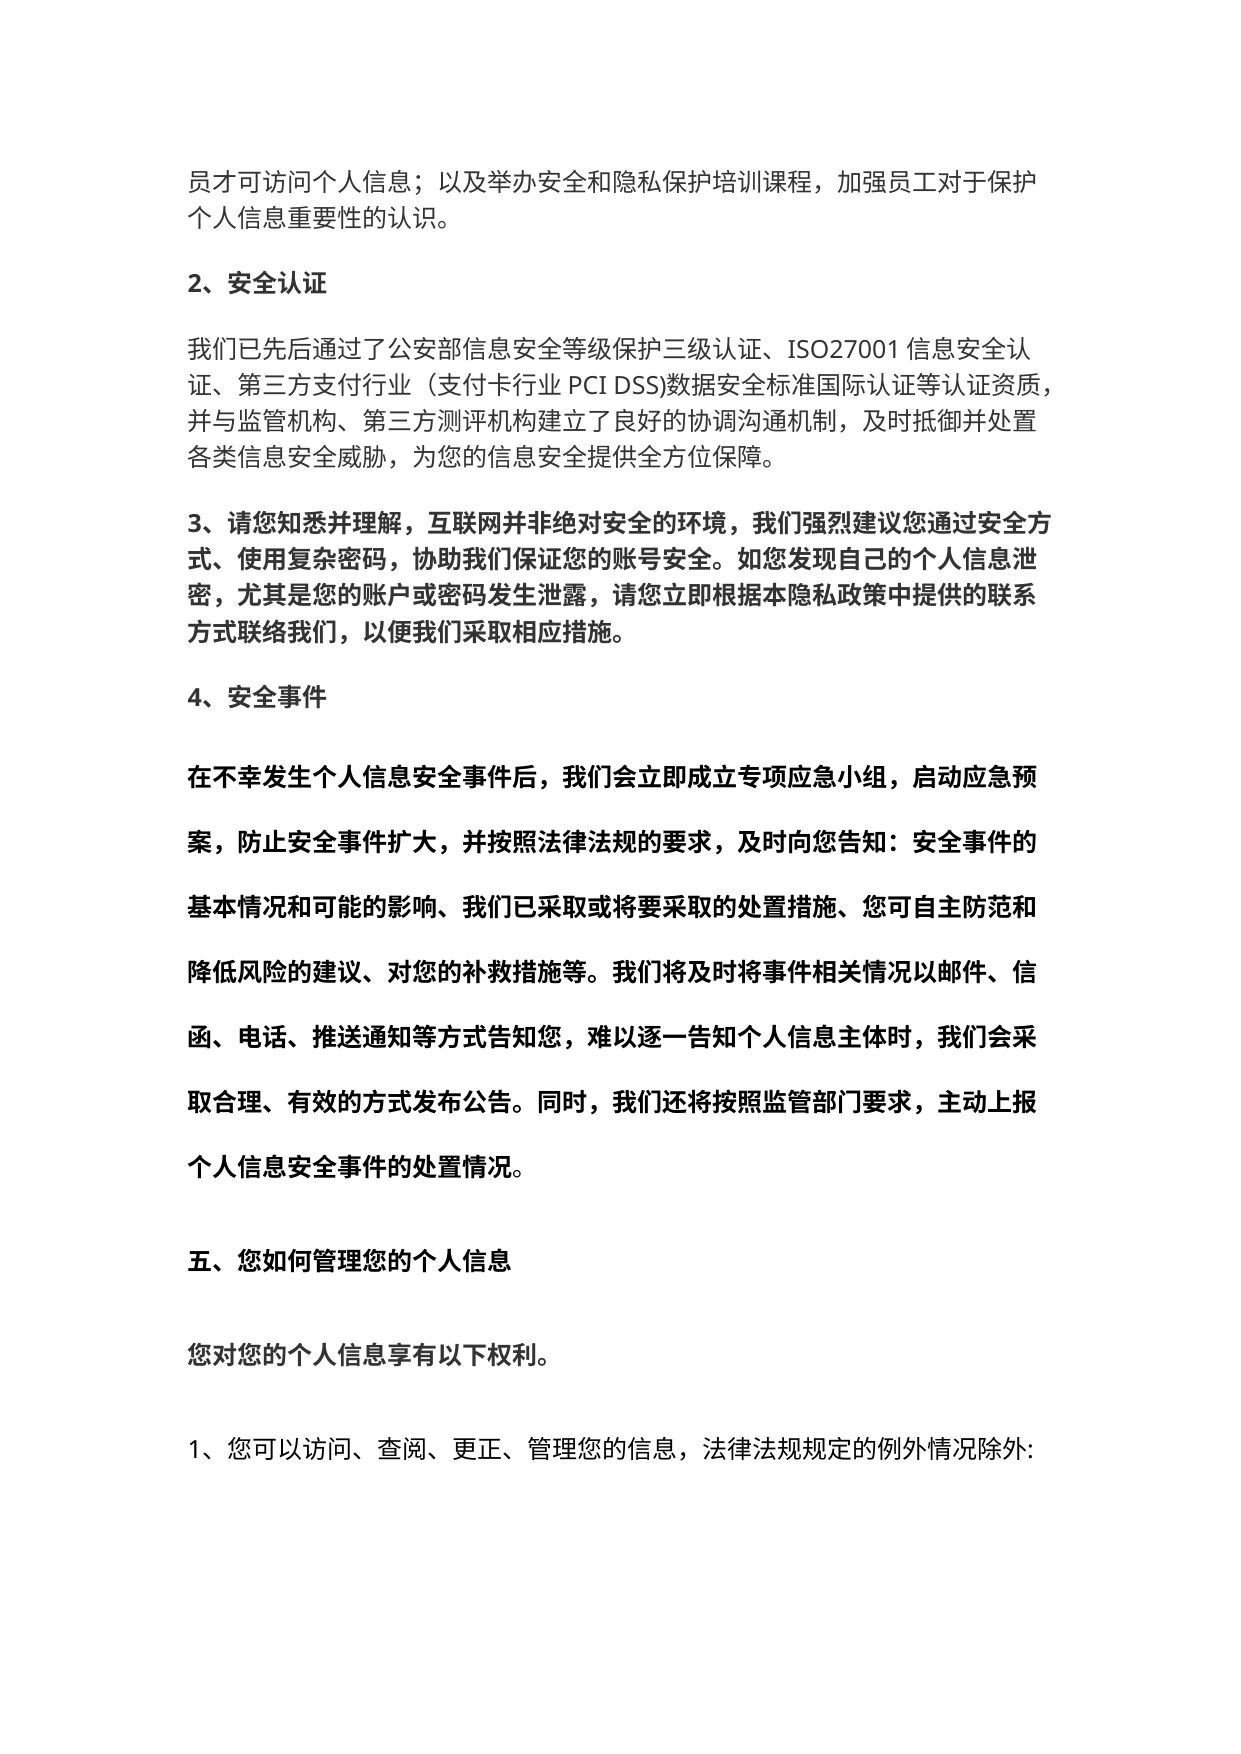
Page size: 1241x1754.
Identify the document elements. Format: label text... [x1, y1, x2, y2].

text 五、您如何管理您的个人信息 [187, 1227, 1053, 1292]
text 1、您可以访问、查阅、更正、管理您的信息，法律法规规定的例外情况除外: [187, 1415, 1053, 1480]
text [187, 162, 1053, 234]
text 我们已先后通过了公安部信息安全等级保护三级认证、ISO27001信息安全认证、第三方支付行业（支付卡行业PCI DSS)数据安全标准国际认证等认证资质，并与监管机构、第三方测评机构建立了良好的协调沟通机制，及时抵御并处置各类信息安全威胁，为您的信息安全提供全方位保障。 [187, 329, 1053, 474]
text 在不幸发生个人信息安全事件后，我们会立即成立专项应急小组，启动应急预案，防止安全事件扩大，并按照法律法规的要求，及时向您告知：安全事件的基本情况和可能的影响、我们已采取或将要采取的处置措施、您可自主防范和降低风险的建议、对您的补救措施等。我们将及时将事件相关情况以邮件、信函、电话、推送通知等方式告知您，难以逐一告知个人信息主体时，我们会采取合理、有效的方式发布公告。同时，我们还将按照监管部门要求，主动上报个人信息安全事件的处置情况。 [187, 743, 1053, 1198]
text 3、请您知悉并理解，互联网并非绝对安全的环境，我们强烈建议您通过安全方式、使用复杂密码，协助我们保证您的账号安全。如您发现自己的个人信息泄密，尤其是您的账户或密码发生泄露，请您立即根据本隐私政策中提供的联系方式联络我们，以便我们采取相应措施。 [187, 503, 1053, 648]
text 4、安全事件 [187, 677, 1053, 714]
text 2、安全认证 [187, 264, 1053, 300]
text 您对您的个人信息享有以下权利。 [187, 1321, 1053, 1386]
